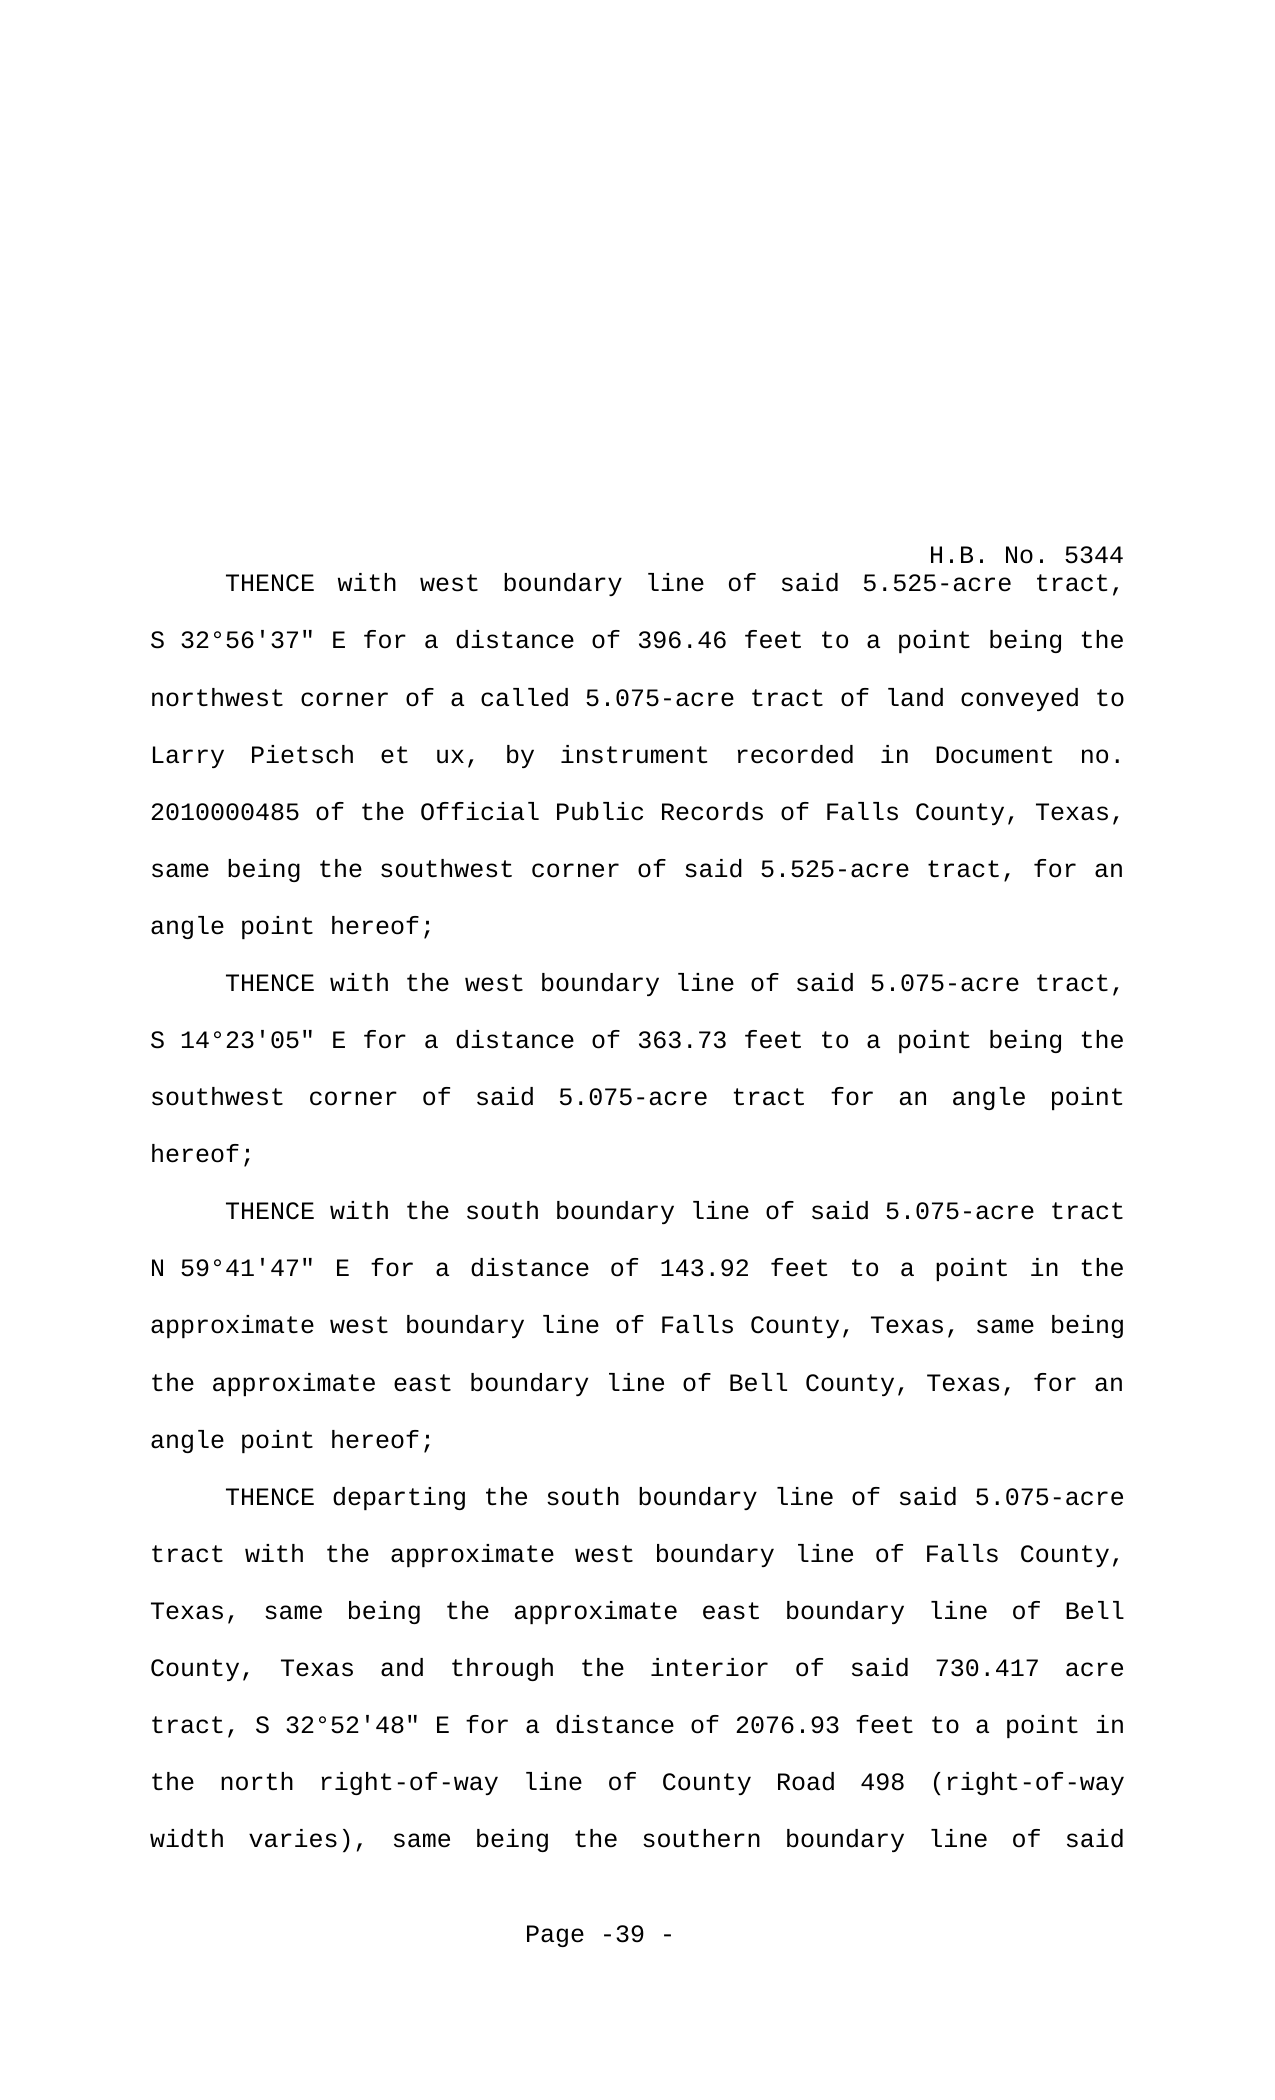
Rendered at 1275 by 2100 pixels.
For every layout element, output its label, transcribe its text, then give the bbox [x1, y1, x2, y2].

text THENCE with the west boundary line of said 5.075-acre tract, S 14°23'05" E for a distance of 363.73 feet to a point being the southwest corner of said 5.075-acre tract for an angle point hereof; [150, 970, 1125, 1170]
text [150, 1484, 1125, 1855]
text THENCE with west boundary line of said 5.525-acre tract, S 32°56'37" E for a distance of 396.46 feet to a point being the northwest corner of a called 5.075-acre tract of land conveyed to Larry Pietsch et ux, by instrument recorded in Document no. 2010000485 of the Official Public Records of Falls County, Texas, same being the southwest corner of said 5.525-acre tract, for an angle point hereof; [150, 571, 1125, 942]
text THENCE with the south boundary line of said 5.075-acre tract N 59°41'47" E for a distance of 143.92 feet to a point in the approximate west boundary line of Falls County, Texas, same being the approximate east boundary line of Bell County, Texas, for an angle point hereof; [150, 1199, 1125, 1456]
